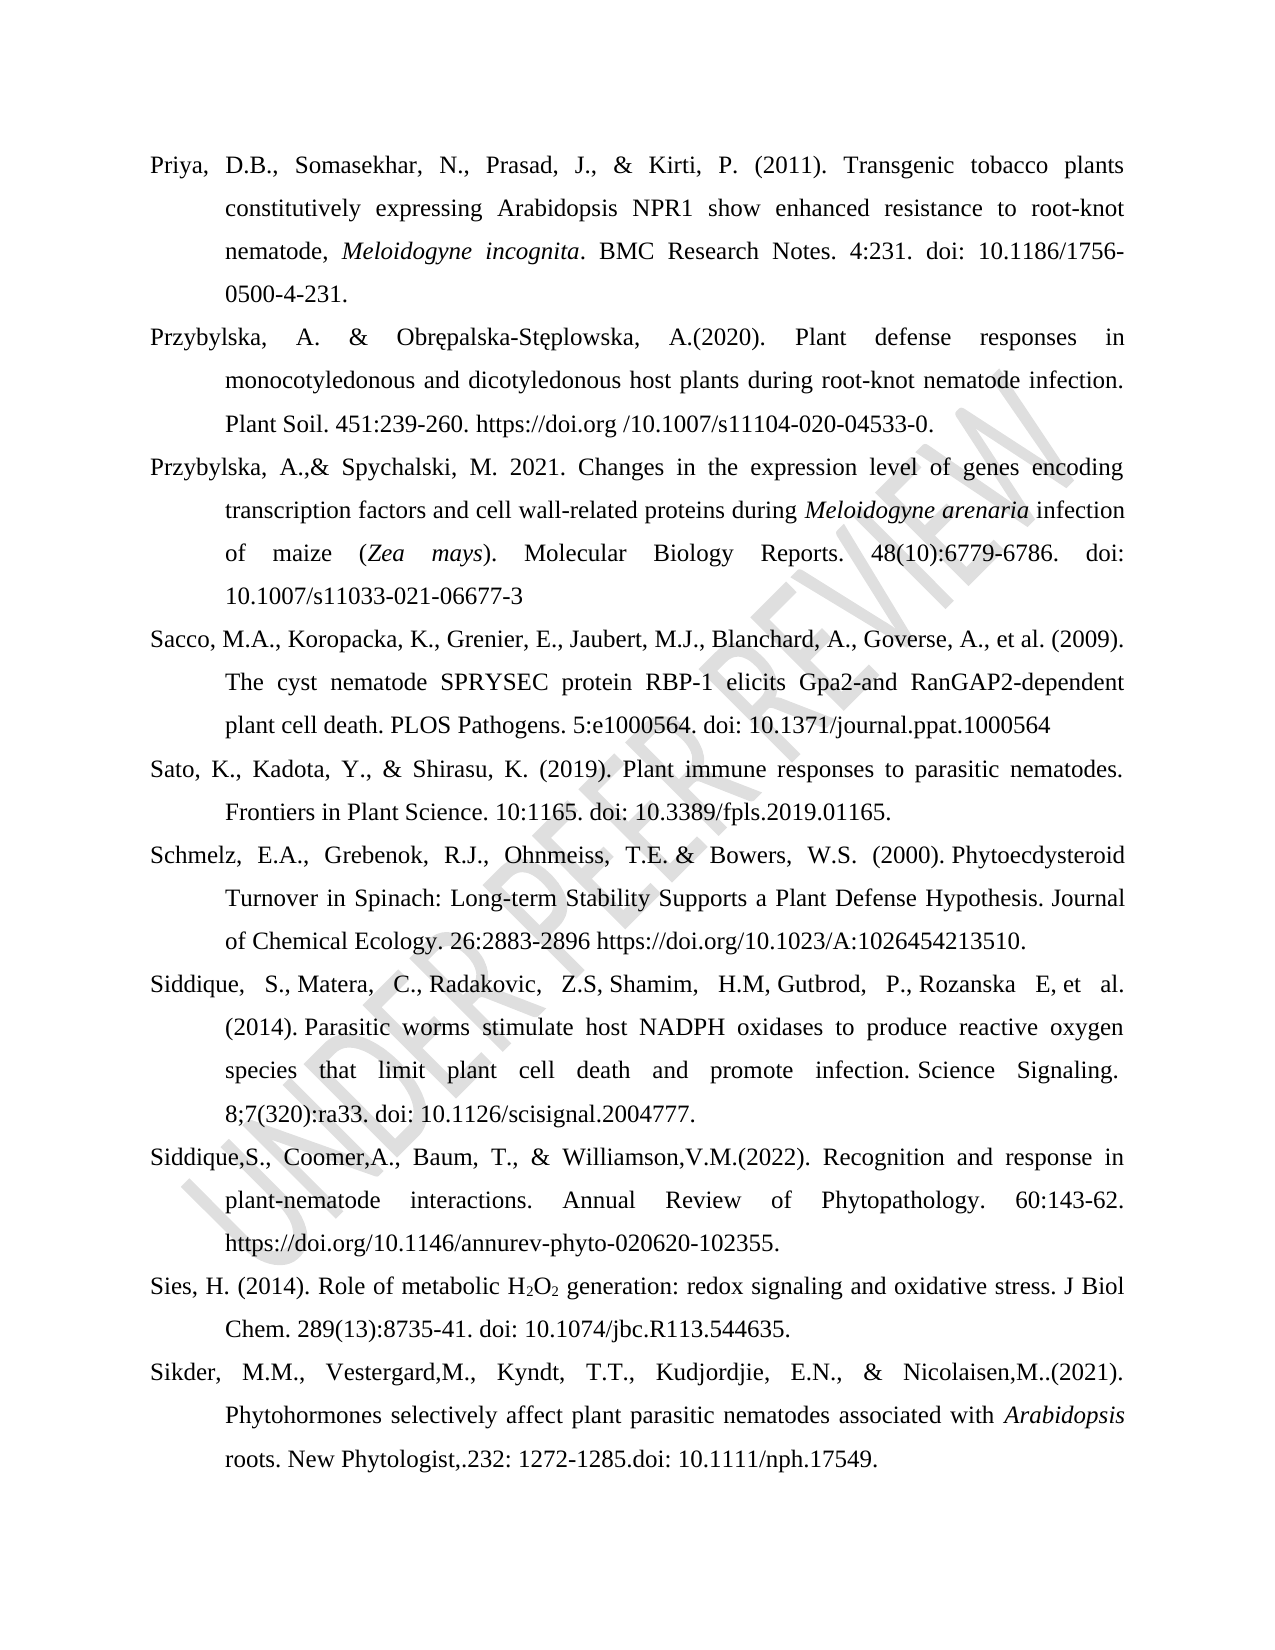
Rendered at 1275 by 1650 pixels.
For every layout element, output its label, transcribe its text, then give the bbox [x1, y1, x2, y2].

text Siddique, S., Matera, C., Radakovic, Z.S, Shamim, H.M, Gutbrod, P., Rozanska E, et al. (2014). Parasitic worms stimulate host NADPH oxidases to produce reactive oxygen species that limit plant cell death and promote infection. Science Signaling. 8;7(320):ra33. doi: 10.1126/scisignal.2004777. [150, 969, 1125, 1127]
text Schmelz, E.A., Grebenok, R.J., Ohnmeiss, T.E. & Bowers, W.S. (2000). Phytoecdysteroid Turnover in Spinach: Long-term Stability Supports a Plant Defense Hypothesis. Journal of Chemical Ecology. 26:2883-2896 https://doi.org/10.1023/A:1026454213510. [150, 840, 1125, 955]
text Sato, K., Kadota, Y., & Shirasu, K. (2019). Plant immune responses to parasitic nematodes. Frontiers in Plant Science. 10:1165. doi: 10.3389/fpls.2019.01165. [150, 754, 1125, 826]
text Siddique,S., Coomer,A., Baum, T., & Williamson,V.M.(2022). Recognition and response in plant-nematode interactions. Annual Review of Phytopathology. 60:143-62. https://doi.org/10.1146/annurev-phyto-020620-102355. [150, 1142, 1125, 1257]
text Priya, D.B., Somasekhar, N., Prasad, J., & Kirti, P. (2011). Transgenic tobacco plants constitutively expressing Arabidopsis NPR1 show enhanced resistance to root-knot nematode, Meloidogyne incognita. BMC Research Notes. 4:231. doi: 10.1186/1756-0500-4-231. [150, 150, 1125, 308]
text Sacco, M.A., Koropacka, K., Grenier, E., Jaubert, M.J., Blanchard, A., Goverse, A., et al. (2009). The cyst nematode SPRYSEC protein RBP-1 elicits Gpa2-and RanGAP2-dependent plant cell death. PLOS Pathogens. 5:e1000564. doi: 10.1371/journal.ppat.1000564 [150, 624, 1125, 739]
text Przybylska, A. & Obrępalska-Stęplowska, A.(2020). Plant defense responses in monocotyledonous and dicotyledonous host plants during root-knot nematode infection. Plant Soil. 451:239-260. https://doi.org /10.1007/s11104-020-04533-0. [150, 322, 1125, 437]
text Sikder, M.M., Vestergard,M., Kyndt, T.T., Kudjordjie, E.N., & Nicolaisen,M..(2021). Phytohormones selectively affect plant parasitic nematodes associated with Arabidopsis roots. New Phytologist,.232: 1272-1285.doi: 10.1111/nph.17549. [150, 1357, 1125, 1472]
text Przybylska, A.,& Spychalski, M. 2021. Changes in the expression level of genes encoding transcription factors and cell wall-related proteins during Meloidogyne arenaria infection of maize (Zea mays). Molecular Biology Reports. 48(10):6779-6786. doi: 10.1007/s11033-021-06677-3 [150, 452, 1125, 610]
text Sies, H. (2014). Role of metabolic H2O2 generation: redox signaling and oxidative stress. J Biol Chem. 289(13):8735-41. doi: 10.1074/jbc.R113.544635. [150, 1271, 1125, 1343]
